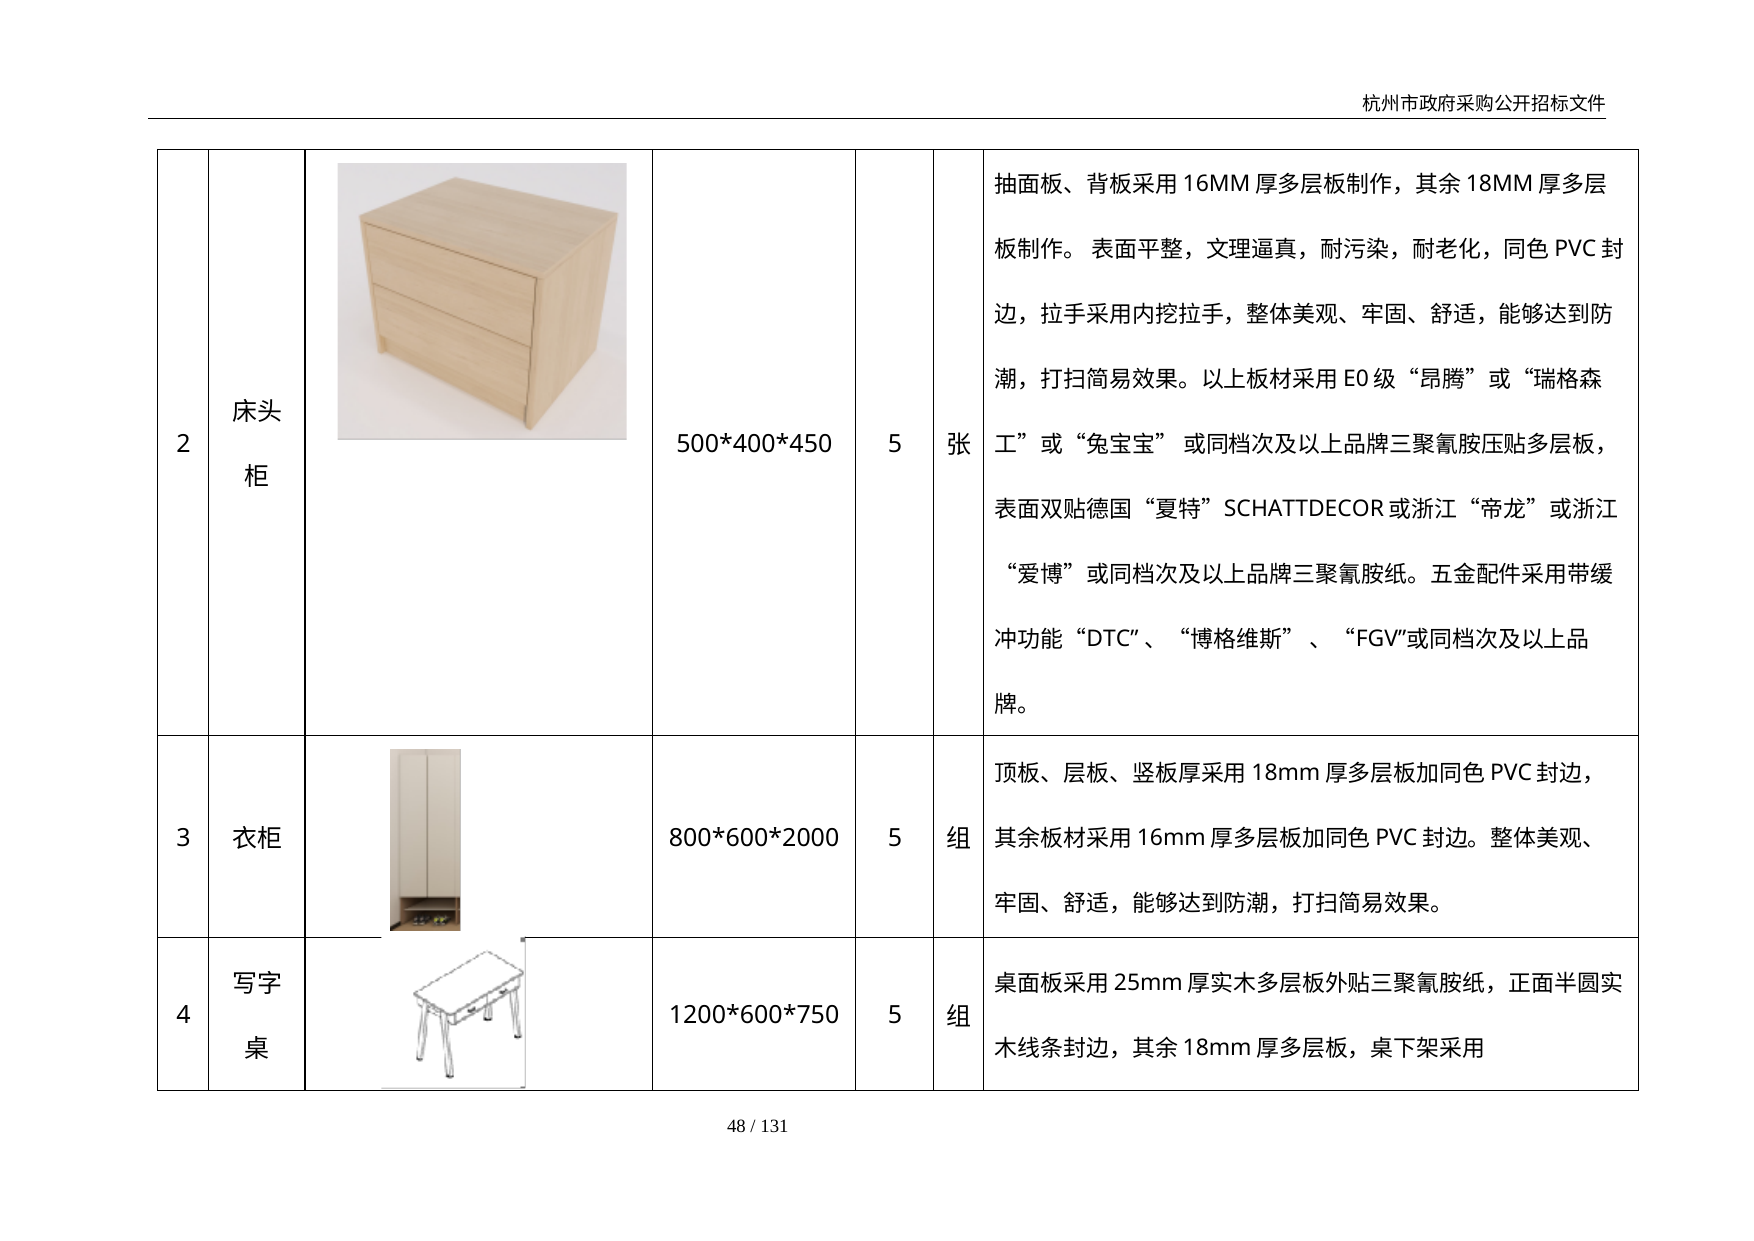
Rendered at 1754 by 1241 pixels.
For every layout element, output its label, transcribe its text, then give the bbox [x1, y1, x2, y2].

picture [390, 749, 462, 931]
table_cell [306, 736, 652, 937]
table_cell 5 [856, 736, 933, 937]
table_cell 2 [158, 150, 208, 735]
table_cell 组 [934, 938, 983, 1090]
table_cell 顶板、层板、竖板厚采用18mm厚多层板加同色PVC封边，其余板材采用16mm厚多层板加同色PVC封边。整体美观、牢固、舒适，能够达到防潮，打扫简易效果。 [984, 736, 1638, 937]
picture [337, 163, 627, 441]
table_cell [306, 150, 652, 735]
table_cell 抽面板、背板采用16MM厚多层板制作，其余18MM厚多层板制作。 表面平整，文理逼真，耐污染，耐老化，同色PVC封边，拉手采用内挖拉手，整体美观、牢固、舒适，能够达到防潮，打扫简易效果。以上板材采用E0级“昂腾”或“瑞格森工”或“兔宝宝” 或同档次及以上品牌三聚氰胺压贴多层板，表面双贴德国“夏特”SCHATTDECOR或浙江“帝龙”或浙江“爱博”或同档次及以上品牌三聚氰胺纸。五金配件采用带缓冲功能“DTC” 、“博格维斯” 、“FGV”或同档次及以上品牌。 [984, 150, 1638, 735]
table_cell 800*600*2000 [653, 736, 855, 937]
table_cell 4 [158, 938, 208, 1090]
table_cell 5 [856, 938, 933, 1090]
table_cell 张 [934, 150, 983, 735]
table_cell 床头柜 [209, 150, 304, 735]
table_cell 衣柜 [209, 736, 304, 937]
table_cell 3 [158, 736, 208, 937]
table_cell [984, 938, 1638, 1090]
table_cell 5 [856, 150, 933, 735]
table_cell 500*400*450 [653, 150, 855, 735]
picture [381, 936, 527, 1090]
table_cell [527, 938, 652, 1090]
table_cell 组 [934, 736, 983, 937]
table_cell 1200*600*750 [653, 938, 855, 1090]
table_cell 写字桌 [209, 938, 304, 1090]
table_cell [306, 938, 381, 1090]
